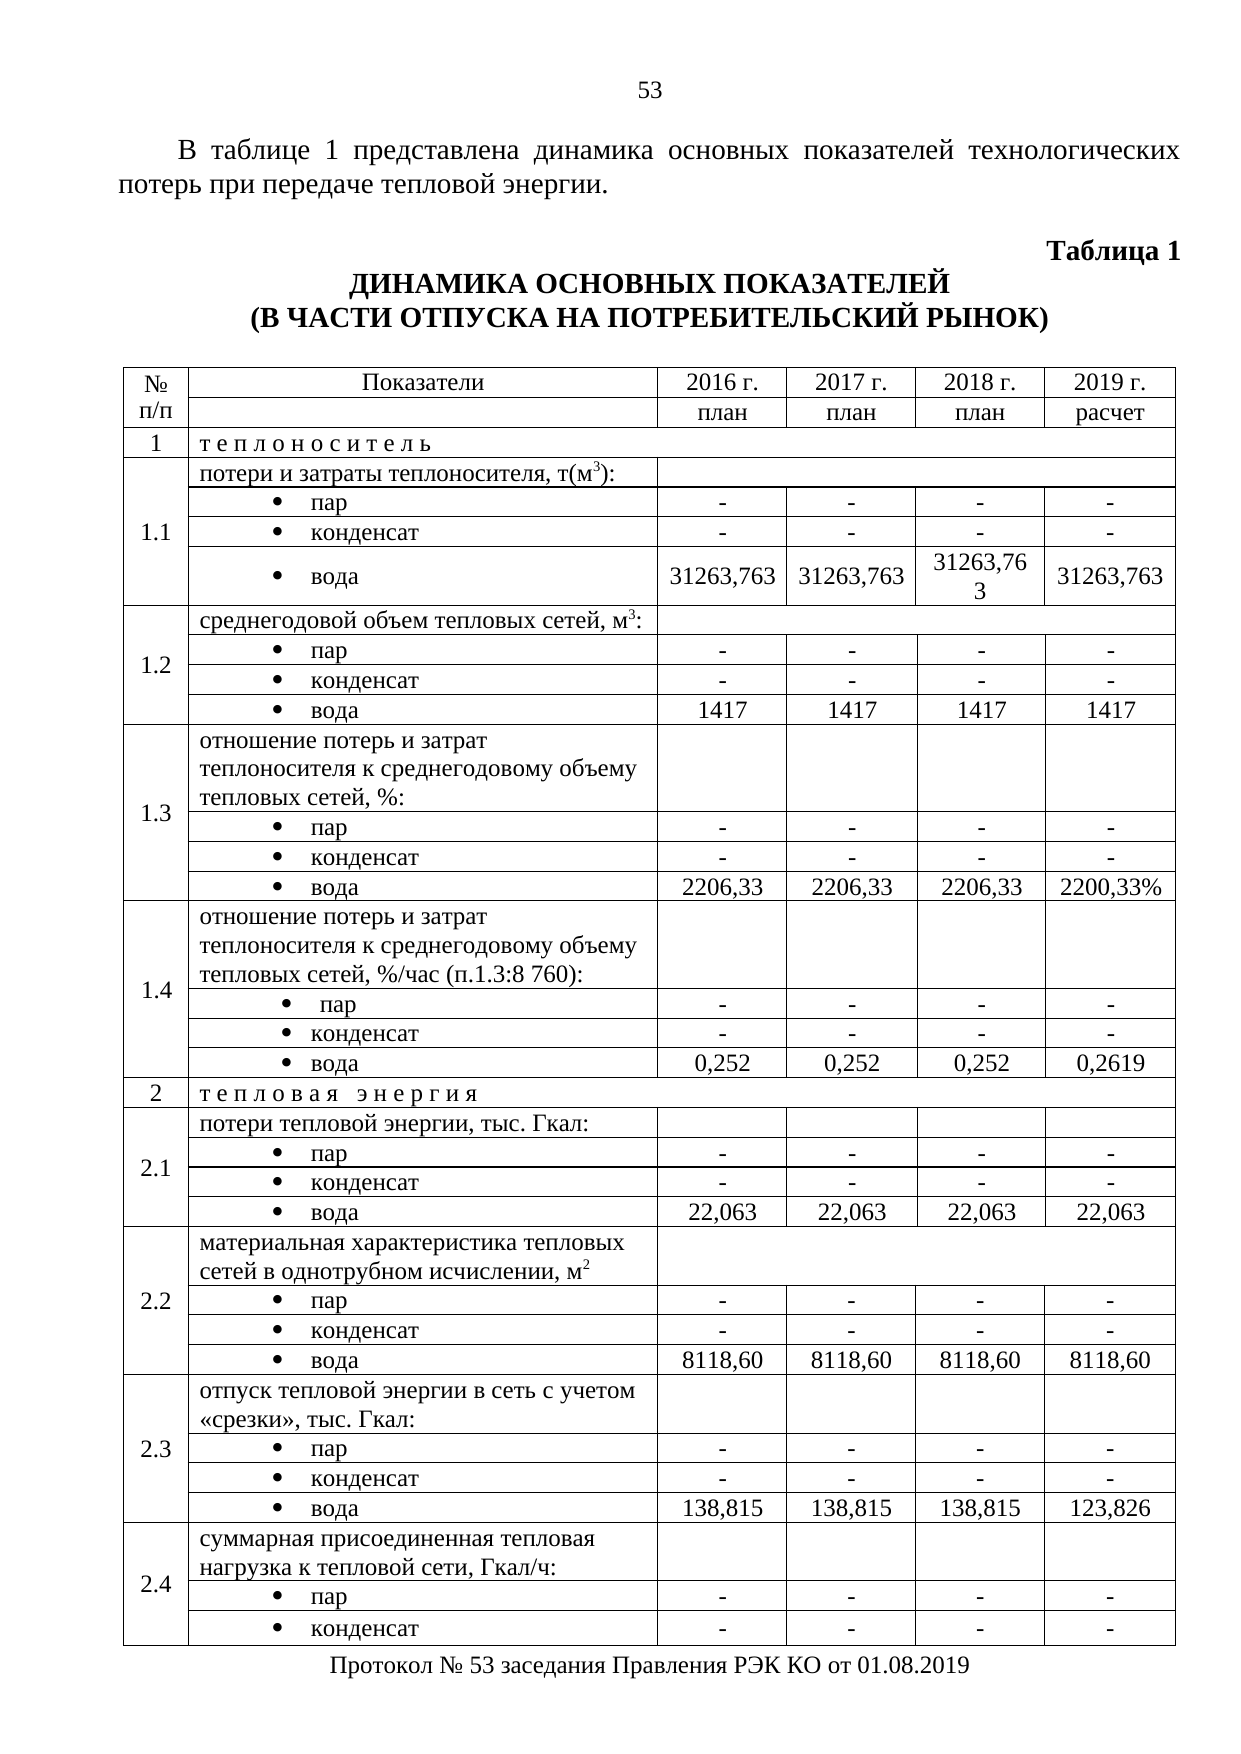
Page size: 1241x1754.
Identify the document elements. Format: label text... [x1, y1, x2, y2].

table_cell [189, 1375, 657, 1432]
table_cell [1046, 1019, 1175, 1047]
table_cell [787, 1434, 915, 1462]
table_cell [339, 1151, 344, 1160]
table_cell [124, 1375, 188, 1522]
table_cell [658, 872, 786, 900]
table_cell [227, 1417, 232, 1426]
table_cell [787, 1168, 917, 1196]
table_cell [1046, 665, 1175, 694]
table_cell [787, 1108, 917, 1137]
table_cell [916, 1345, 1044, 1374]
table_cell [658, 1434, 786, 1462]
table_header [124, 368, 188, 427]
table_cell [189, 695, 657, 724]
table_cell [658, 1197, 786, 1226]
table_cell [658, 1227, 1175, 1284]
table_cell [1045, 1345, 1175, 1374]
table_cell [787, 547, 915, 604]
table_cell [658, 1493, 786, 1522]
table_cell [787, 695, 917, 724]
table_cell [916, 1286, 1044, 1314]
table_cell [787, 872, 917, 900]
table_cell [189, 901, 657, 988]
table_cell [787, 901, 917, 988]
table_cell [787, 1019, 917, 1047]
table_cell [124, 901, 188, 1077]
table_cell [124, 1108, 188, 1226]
text В таблице 1 представлена динамика основных показателей технологических потерь при передаче тепловой энергии. [118, 132, 1181, 199]
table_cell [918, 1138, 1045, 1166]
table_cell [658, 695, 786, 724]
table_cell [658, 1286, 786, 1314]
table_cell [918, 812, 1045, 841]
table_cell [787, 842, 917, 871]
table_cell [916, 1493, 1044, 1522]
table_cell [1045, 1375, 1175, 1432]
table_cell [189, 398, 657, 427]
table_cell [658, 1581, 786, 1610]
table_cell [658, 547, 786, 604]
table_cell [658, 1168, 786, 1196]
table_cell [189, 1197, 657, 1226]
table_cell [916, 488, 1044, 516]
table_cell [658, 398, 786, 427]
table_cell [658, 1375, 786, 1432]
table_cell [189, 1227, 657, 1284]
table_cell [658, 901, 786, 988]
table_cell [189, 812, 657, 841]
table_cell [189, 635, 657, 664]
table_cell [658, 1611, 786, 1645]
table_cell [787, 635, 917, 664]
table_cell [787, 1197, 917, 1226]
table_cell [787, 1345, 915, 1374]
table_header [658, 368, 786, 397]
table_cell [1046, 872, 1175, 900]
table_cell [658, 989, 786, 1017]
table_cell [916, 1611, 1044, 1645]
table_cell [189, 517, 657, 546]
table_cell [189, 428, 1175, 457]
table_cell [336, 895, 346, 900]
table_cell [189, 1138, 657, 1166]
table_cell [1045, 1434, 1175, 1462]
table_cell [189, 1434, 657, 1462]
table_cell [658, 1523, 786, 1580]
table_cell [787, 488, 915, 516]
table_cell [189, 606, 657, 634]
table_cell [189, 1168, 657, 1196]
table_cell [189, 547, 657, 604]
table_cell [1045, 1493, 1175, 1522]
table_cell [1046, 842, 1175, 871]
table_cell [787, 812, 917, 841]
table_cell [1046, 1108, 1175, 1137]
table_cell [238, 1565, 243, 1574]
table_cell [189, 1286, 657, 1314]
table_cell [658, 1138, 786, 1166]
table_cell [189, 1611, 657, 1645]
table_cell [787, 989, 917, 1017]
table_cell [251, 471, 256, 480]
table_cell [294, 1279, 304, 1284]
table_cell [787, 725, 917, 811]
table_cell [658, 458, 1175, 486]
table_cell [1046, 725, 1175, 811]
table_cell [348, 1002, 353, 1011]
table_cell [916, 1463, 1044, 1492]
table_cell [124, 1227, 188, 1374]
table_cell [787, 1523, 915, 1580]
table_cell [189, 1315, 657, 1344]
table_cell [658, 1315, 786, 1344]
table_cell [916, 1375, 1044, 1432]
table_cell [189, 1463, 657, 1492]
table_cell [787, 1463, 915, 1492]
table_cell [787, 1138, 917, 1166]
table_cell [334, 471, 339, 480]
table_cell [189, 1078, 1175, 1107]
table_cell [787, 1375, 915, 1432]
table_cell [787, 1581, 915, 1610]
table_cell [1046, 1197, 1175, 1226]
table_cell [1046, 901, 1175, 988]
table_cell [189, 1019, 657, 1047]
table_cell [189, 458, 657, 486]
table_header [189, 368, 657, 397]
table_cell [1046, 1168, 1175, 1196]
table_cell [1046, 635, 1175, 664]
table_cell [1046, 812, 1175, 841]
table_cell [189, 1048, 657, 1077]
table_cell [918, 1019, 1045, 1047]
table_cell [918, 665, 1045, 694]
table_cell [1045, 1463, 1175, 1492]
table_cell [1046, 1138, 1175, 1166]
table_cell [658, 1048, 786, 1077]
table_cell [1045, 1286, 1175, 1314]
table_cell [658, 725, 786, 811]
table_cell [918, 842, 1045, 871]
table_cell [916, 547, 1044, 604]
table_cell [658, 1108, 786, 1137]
text Таблица 1 [118, 233, 1181, 267]
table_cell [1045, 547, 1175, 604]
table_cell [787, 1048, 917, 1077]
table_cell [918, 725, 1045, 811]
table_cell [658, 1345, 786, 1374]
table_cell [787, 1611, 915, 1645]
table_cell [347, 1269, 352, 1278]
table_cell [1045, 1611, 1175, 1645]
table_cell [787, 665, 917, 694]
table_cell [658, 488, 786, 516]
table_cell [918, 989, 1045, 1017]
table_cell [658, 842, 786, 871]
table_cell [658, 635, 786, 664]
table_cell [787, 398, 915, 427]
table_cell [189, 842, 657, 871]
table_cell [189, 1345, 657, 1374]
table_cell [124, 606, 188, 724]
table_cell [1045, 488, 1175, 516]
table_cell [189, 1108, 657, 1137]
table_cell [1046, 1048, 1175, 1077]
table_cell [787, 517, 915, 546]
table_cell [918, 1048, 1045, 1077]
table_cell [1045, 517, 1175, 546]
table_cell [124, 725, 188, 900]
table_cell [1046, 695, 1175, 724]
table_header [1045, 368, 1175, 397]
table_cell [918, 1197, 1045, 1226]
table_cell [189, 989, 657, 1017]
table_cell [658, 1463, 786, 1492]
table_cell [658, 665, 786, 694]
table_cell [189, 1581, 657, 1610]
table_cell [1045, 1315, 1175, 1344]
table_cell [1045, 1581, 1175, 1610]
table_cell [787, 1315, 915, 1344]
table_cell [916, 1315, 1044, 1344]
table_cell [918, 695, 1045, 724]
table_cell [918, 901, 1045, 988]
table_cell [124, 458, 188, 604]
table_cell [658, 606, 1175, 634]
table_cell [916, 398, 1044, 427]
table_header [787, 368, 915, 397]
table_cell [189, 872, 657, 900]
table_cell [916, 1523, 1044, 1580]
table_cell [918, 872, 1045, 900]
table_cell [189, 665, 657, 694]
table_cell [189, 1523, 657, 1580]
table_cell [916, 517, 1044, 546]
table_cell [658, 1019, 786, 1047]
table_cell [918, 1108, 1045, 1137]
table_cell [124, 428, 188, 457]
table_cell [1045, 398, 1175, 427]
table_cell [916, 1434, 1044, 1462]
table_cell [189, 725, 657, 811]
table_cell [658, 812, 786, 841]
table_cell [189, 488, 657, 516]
text ДИНАМИКА ОСНОВНЫХ ПОКАЗАТЕЛЕЙ [118, 267, 1181, 300]
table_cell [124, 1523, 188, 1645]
text (В ЧАСТИ ОТПУСКА НА ПОТРЕБИТЕЛЬСКИЙ РЫНОК) [118, 300, 1181, 334]
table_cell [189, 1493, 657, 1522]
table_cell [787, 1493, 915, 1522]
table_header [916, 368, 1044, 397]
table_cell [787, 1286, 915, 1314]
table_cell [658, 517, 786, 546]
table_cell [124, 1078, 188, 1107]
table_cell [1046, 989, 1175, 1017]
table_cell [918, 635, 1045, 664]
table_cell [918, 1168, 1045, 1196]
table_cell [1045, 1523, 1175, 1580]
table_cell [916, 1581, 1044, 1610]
